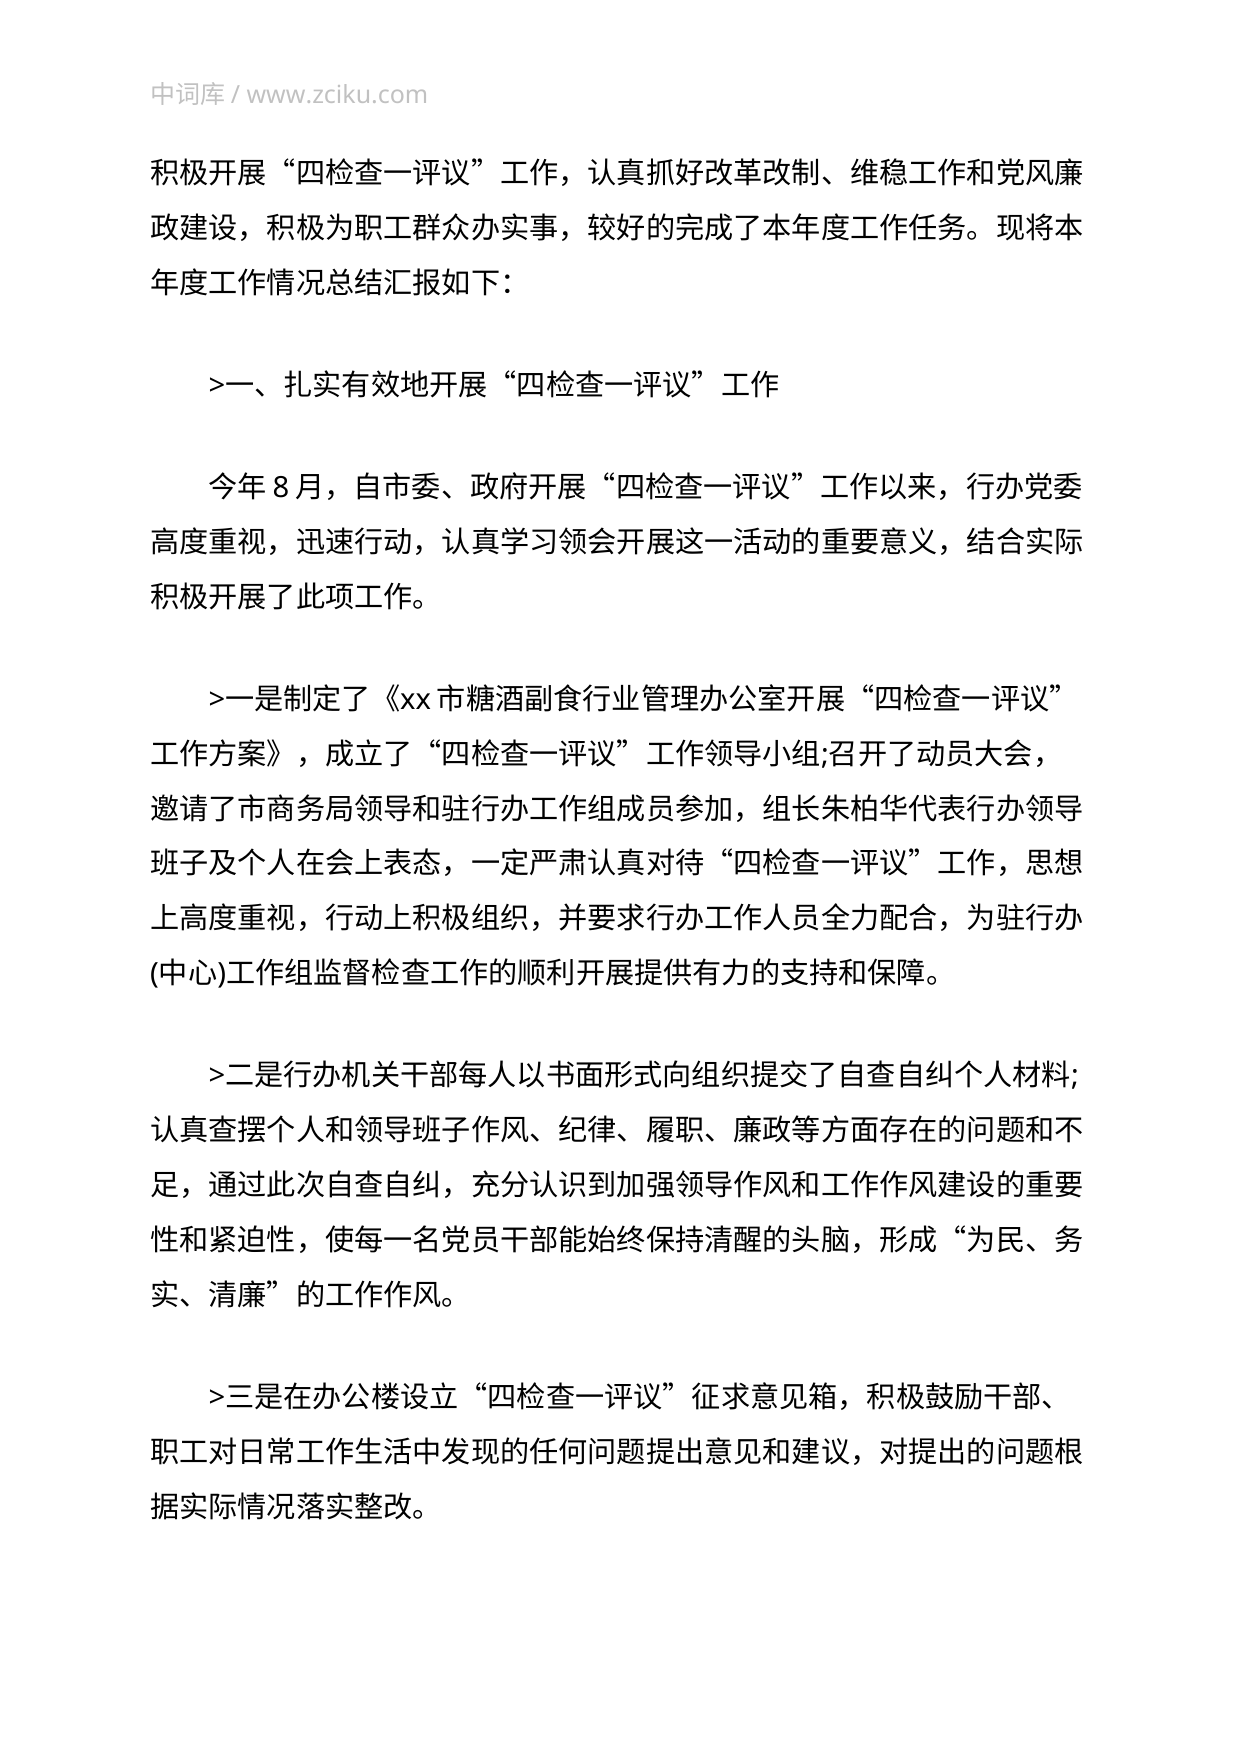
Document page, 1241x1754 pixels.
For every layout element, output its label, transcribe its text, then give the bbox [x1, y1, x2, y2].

text >二是行办机关干部每人以书面形式向组织提交了自查自纠个人材料;认真查摆个人和领导班子作风、纪律、履职、廉政等方面存在的问题和不足，通过此次自查自纠，充分认识到加强领导作风和工作作风建设的重要性和紧迫性，使每一名党员干部能始终保持清醒的头脑，形成“为民、务实、清廉”的工作作风。 [150, 1052, 1090, 1314]
text >三是在办公楼设立“四检查一评议”征求意见箱，积极鼓励干部、职工对日常工作生活中发现的任何问题提出意见和建议，对提出的问题根据实际情况落实整改。 [150, 1373, 1090, 1526]
text >一是制定了《xx市糖酒副食行业管理办公室开展“四检查一评议”工作方案》，成立了“四检查一评议”工作领导小组;召开了动员大会，邀请了市商务局领导和驻行办工作组成员参加，组长朱柏华代表行办领导班子及个人在会上表态，一定严肃认真对待“四检查一评议”工作，思想上高度重视，行动上积极组织，并要求行办工作人员全力配合，为驻行办(中心)工作组监督检查工作的顺利开展提供有力的支持和保障。 [150, 675, 1090, 992]
text 今年8月，自市委、政府开展“四检查一评议”工作以来，行办党委高度重视，迅速行动，认真学习领会开展这一活动的重要意义，结合实际积极开展了此项工作。 [150, 463, 1090, 616]
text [150, 150, 1090, 302]
text >一、扎实有效地开展“四检查一评议”工作 [150, 362, 1090, 404]
